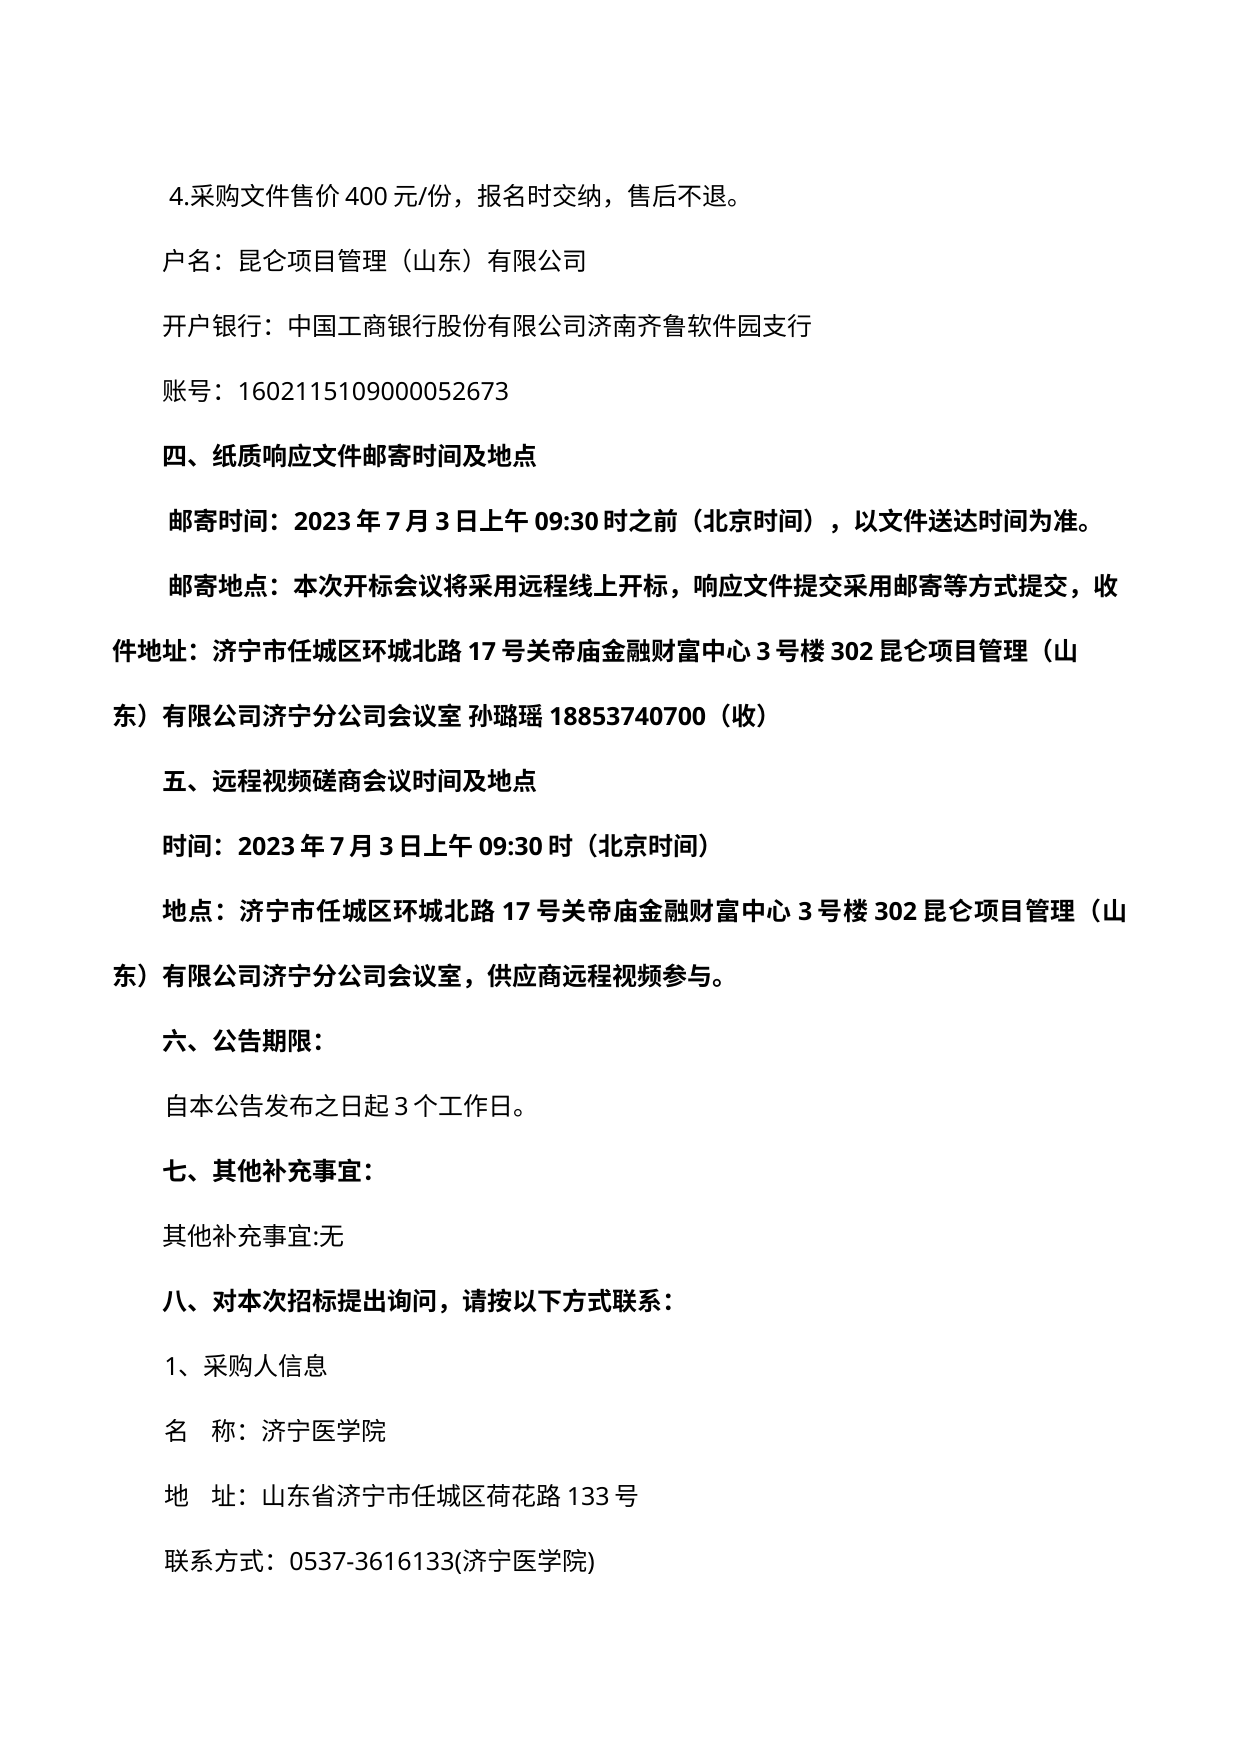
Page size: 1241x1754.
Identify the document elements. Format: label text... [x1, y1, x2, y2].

text 1、采购人信息 [112, 1332, 1128, 1397]
text 账号：1602115109000052673 [112, 357, 1128, 422]
text 时间：2023年7月3日上午09:30时（北京时间） [112, 812, 1128, 877]
text 联系方式：0537-3616133(济宁医学院) [112, 1527, 1128, 1592]
text 八、对本次招标提出询问，请按以下方式联系： [112, 1267, 1128, 1332]
text 四、纸质响应文件邮寄时间及地点 [112, 422, 1128, 487]
text 其他补充事宜:无 [112, 1202, 1128, 1267]
text 户名：昆仑项目管理（山东）有限公司 [112, 227, 1128, 292]
text 邮寄时间：2023年7月3日上午09:30时之前（北京时间），以文件送达时间为准。 [112, 487, 1128, 552]
text 名 称：济宁医学院 [112, 1397, 1128, 1462]
text 邮寄地点：本次开标会议将采用远程线上开标，响应文件提交采用邮寄等方式提交，收件地址：济宁市任城区环城北路17号关帝庙金融财富中心3号楼302昆仑项目管理（山东）有限公司济宁分公司会议室 孙璐瑶 18853740700（收） [112, 552, 1128, 747]
text 七、其他补充事宜： [112, 1137, 1128, 1202]
text 4.采购文件售价400元/份，报名时交纳，售后不退。 [112, 162, 1128, 227]
text 六、公告期限： [112, 1007, 1128, 1072]
text 五、远程视频磋商会议时间及地点 [112, 747, 1128, 812]
text 自本公告发布之日起3个工作日。 [112, 1072, 1128, 1137]
text 地点：济宁市任城区环城北路17号关帝庙金融财富中心3号楼302昆仑项目管理（山东）有限公司济宁分公司会议室，供应商远程视频参与。 [112, 877, 1128, 1007]
text 地 址：山东省济宁市任城区荷花路133号 [112, 1462, 1128, 1527]
text 开户银行：中国工商银行股份有限公司济南齐鲁软件园支行 [112, 292, 1128, 357]
